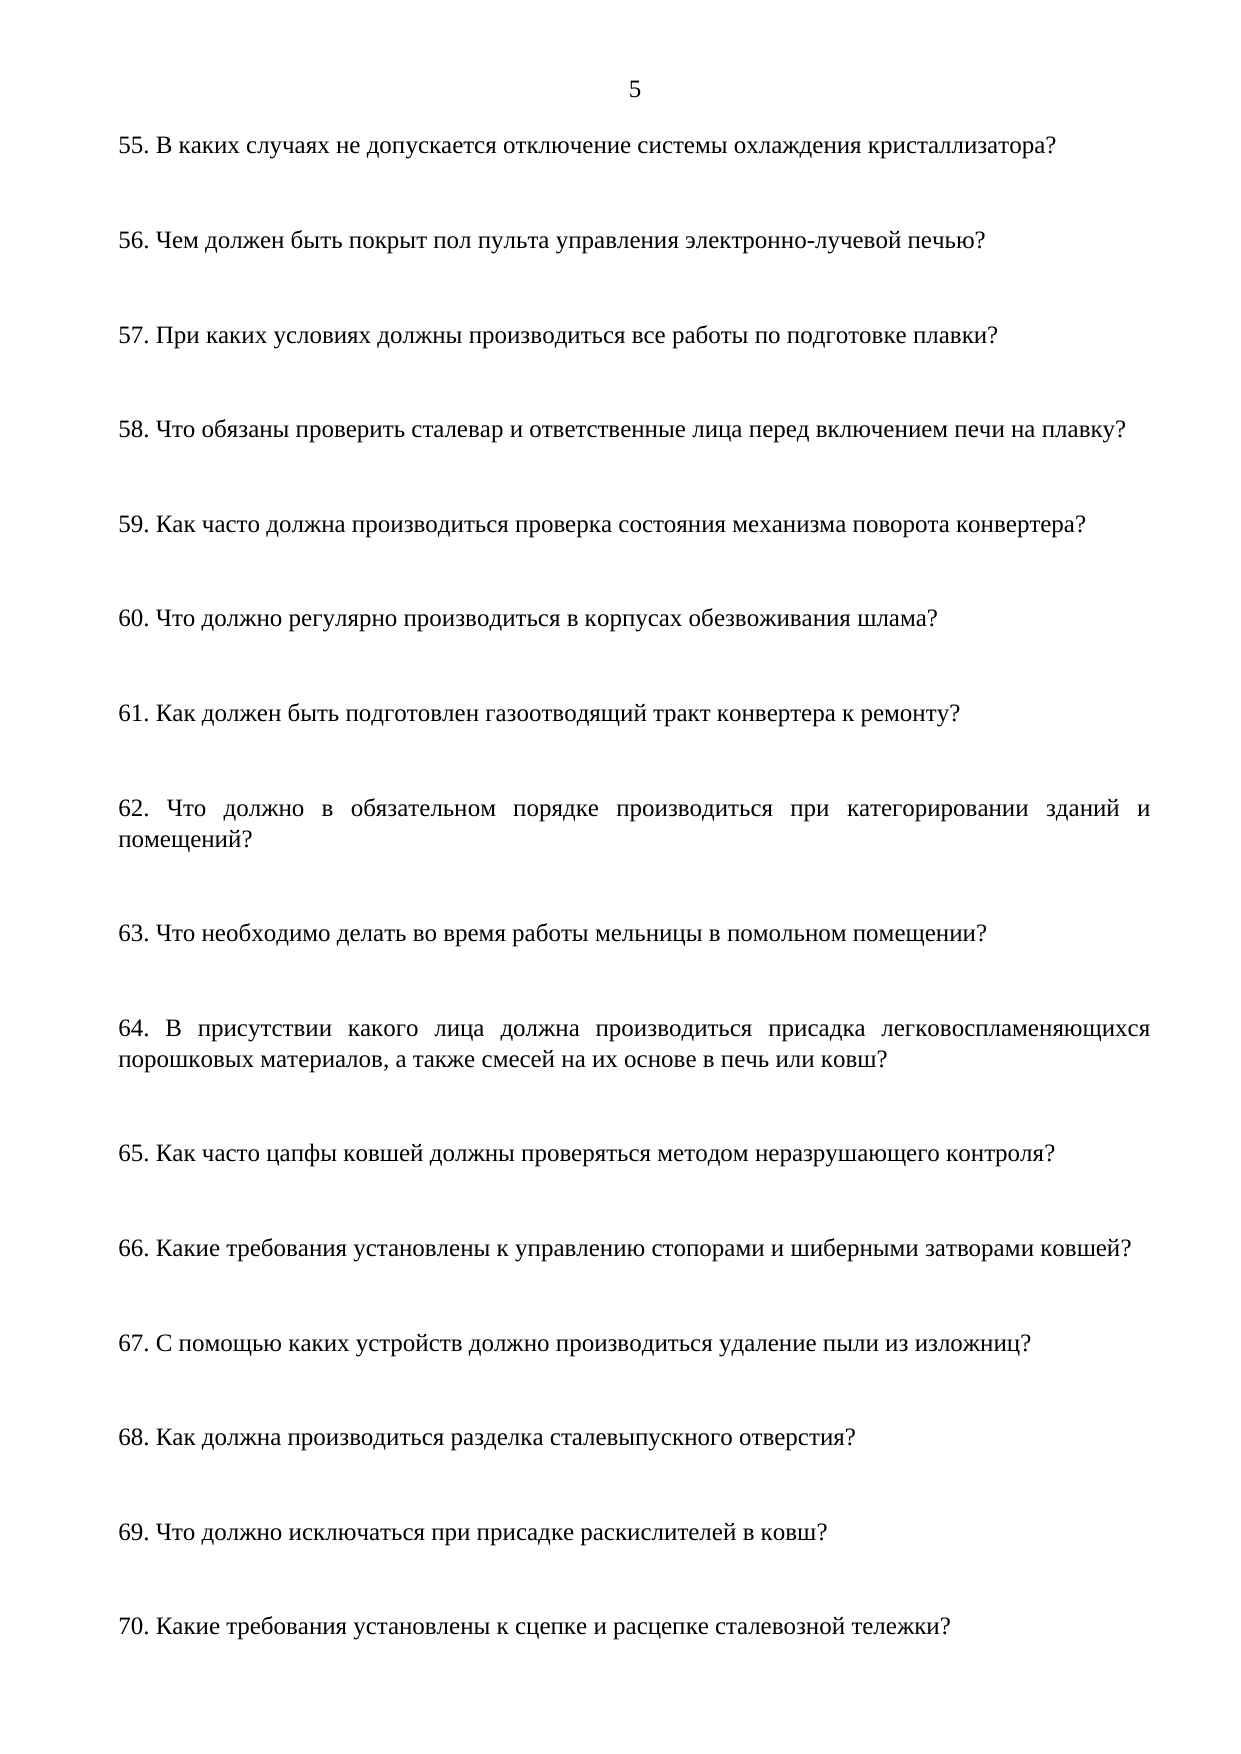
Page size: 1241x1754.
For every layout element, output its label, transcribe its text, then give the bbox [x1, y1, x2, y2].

text 61. Как должен быть подготовлен газоотводящий тракт конвертера к ремонту? [118, 698, 1152, 727]
text 60. Что должно регулярно производиться в корпусах обезвоживания шлама? [118, 603, 1152, 632]
text 67. С помощью каких устройств должно производиться удаление пыли из изложниц? [118, 1328, 1152, 1356]
text 58. Что обязаны проверить сталевар и ответственные лица перед включением печи на плавку? [118, 414, 1152, 443]
text 66. Какие требования установлены к управлению стопорами и шиберными затворами ковшей? [118, 1233, 1152, 1262]
text 68. Как должна производиться разделка сталевыпускного отверстия? [118, 1422, 1152, 1451]
text 64. В присутствии какого лица должна производиться присадка легковоспламеняющихся порошковых материалов, а также смесей на их основе в печь или ковш? [118, 1013, 1152, 1073]
text 70. Какие требования установлены к сцепке и расцепке сталевозной тележки? [118, 1611, 1152, 1640]
text 55. В каких случаях не допускается отключение системы охлаждения кристаллизатора? [118, 131, 1152, 159]
text 56. Чем должен быть покрыт пол пульта управления электронно-лучевой печью? [118, 225, 1152, 254]
text 65. Как часто цапфы ковшей должны проверяться методом неразрушающего контроля? [118, 1138, 1152, 1167]
text 69. Что должно исключаться при присадке раскислителей в ковш? [118, 1517, 1152, 1546]
text 63. Что необходимо делать во время работы мельницы в помольном помещении? [118, 918, 1152, 947]
text 62. Что должно в обязательном порядке производиться при категорировании зданий и помещений? [118, 793, 1152, 852]
text 57. При каких условиях должны производиться все работы по подготовке плавки? [118, 320, 1152, 348]
text 59. Как часто должна производиться проверка состояния механизма поворота конвертера? [118, 509, 1152, 538]
